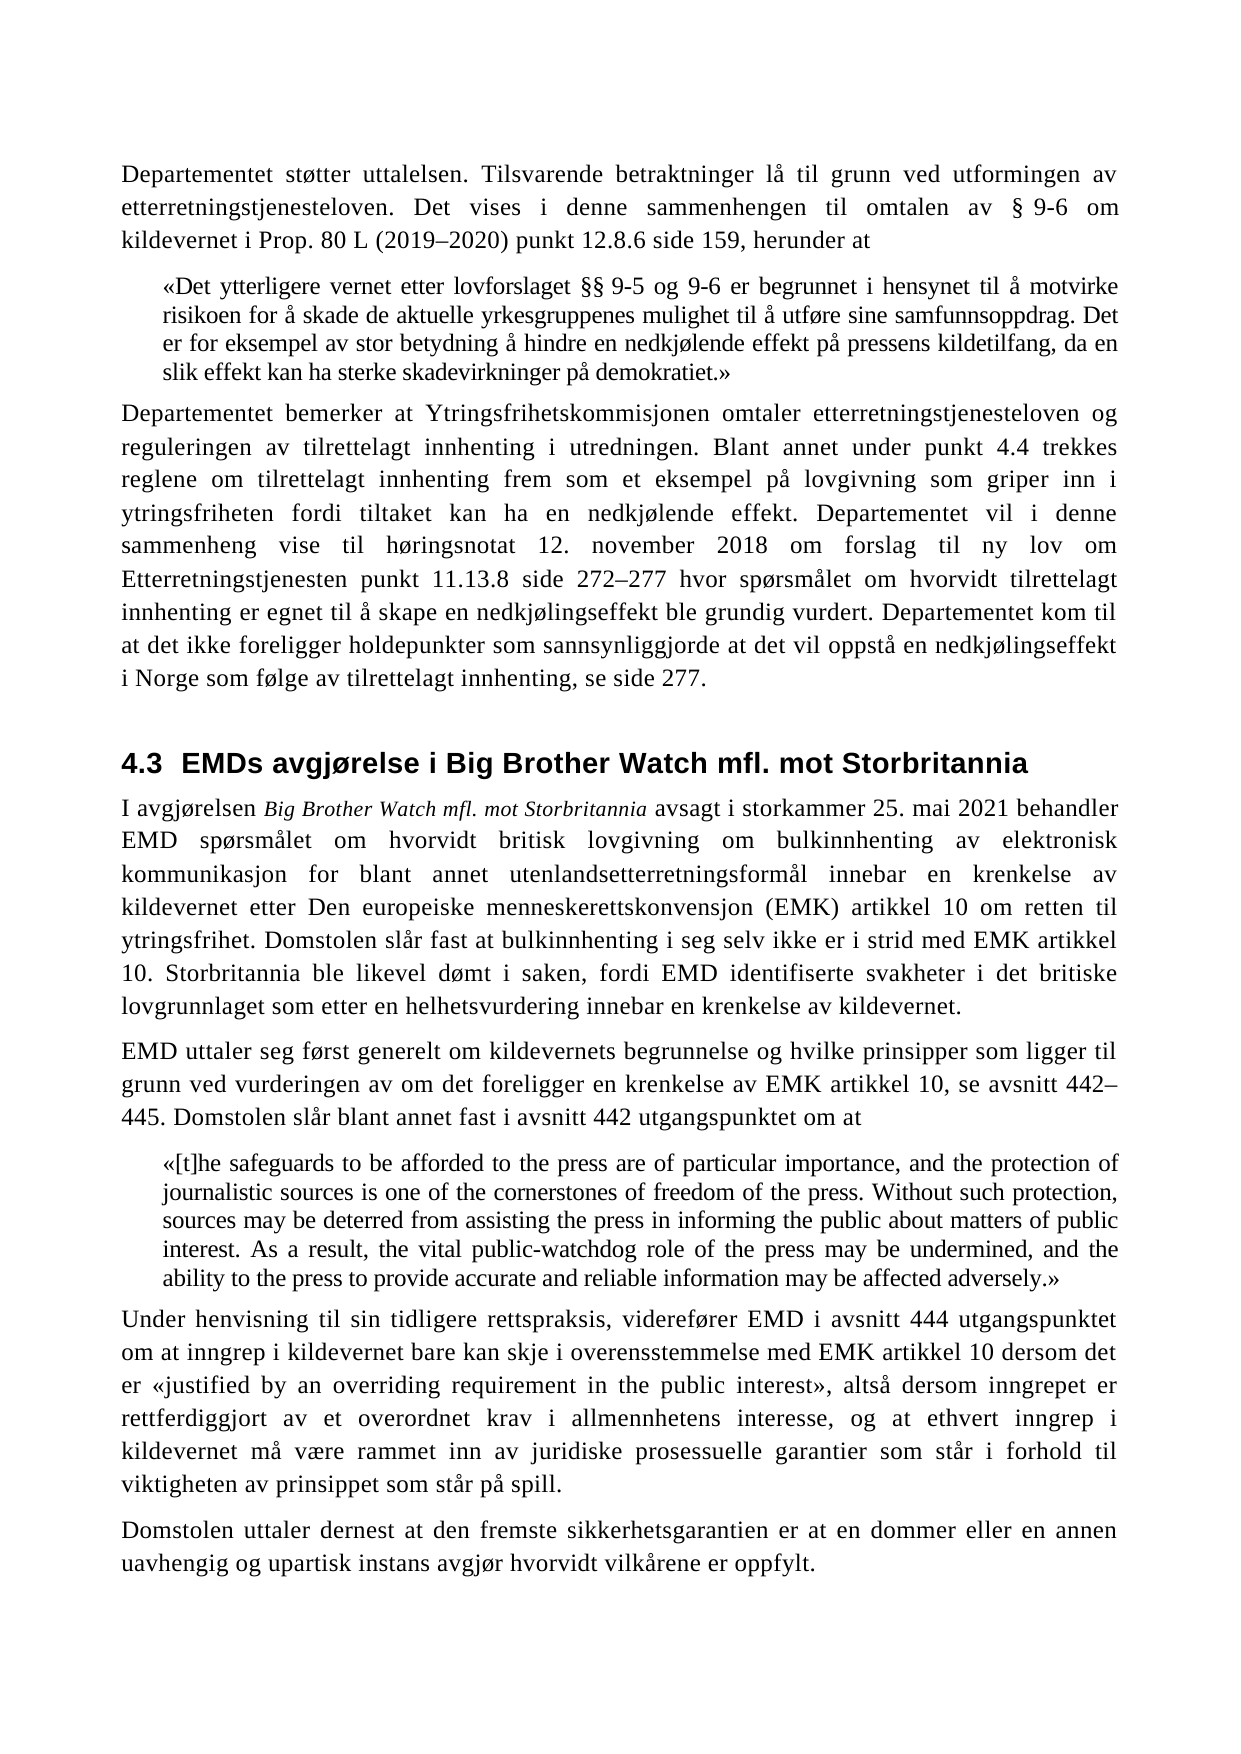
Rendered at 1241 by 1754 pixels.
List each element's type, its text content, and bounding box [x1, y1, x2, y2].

text I avgjørelsen Big Brother Watch mfl. mot Storbritannia avsagt i storkammer 25. mai 2021 behandler EMD spørsmålet om hvorvidt britisk lovgivning om bulkinnhenting av elektronisk kommunikasjon for blant annet utenlandsetterretningsformål innebar en krenkelse av kildevernet etter Den europeiske menneskerettskonvensjon (EMK) artikkel 10 om retten til ytringsfrihet. Domstolen slår fast at bulkinnhenting i seg selv ikke er i strid med EMK artikkel 10. Storbritannia ble likevel dømt i saken, fordi EMD identifiserte svakheter i det britiske lovgrunnlaget som etter en helhetsvurdering innebar en krenkelse av kildevernet. [121, 793, 1119, 1019]
text Departementet bemerker at Ytringsfrihetskommisjonen omtaler etterretningstjenesteloven og reguleringen av tilrettelagt innhenting i utredningen. Blant annet under punkt 4.4 trekkes reglene om tilrettelagt innhenting frem som et eksempel på lovgivning som griper inn i ytringsfriheten fordi tiltaket kan ha en nedkjølende effekt. Departementet vil i denne sammenheng vise til høringsnotat 12. november 2018 om forslag til ny lov om Etterretningstjenesten punkt 11.13.8 side 272–277 hvor spørsmålet om hvorvidt tilrettelagt innhenting er egnet til å skape en nedkjølingseffekt ble grundig vurdert. Departementet kom til at det ikke foreligger holdepunkter som sannsynliggjorde at det vil oppstå en nedkjølingseffekt i Norge som følge av tilrettelagt innhenting, se side 277. [121, 398, 1119, 691]
text «Det ytterligere vernet etter lovforslaget §§ 9-5 og 9-6 er begrunnet i hensynet til å motvirke risikoen for å skade de aktuelle yrkesgruppenes mulighet til å utføre sine samfunnsoppdrag. Det er for eksempel av stor betydning å hindre en nedkjølende effekt på pressens kildetilfang, da en slik effekt kan ha sterke skadevirkninger på demokratiet.» [162, 271, 1119, 386]
subtitle EMDs avgjørelse i Big Brother Watch mfl. mot Storbritannia [121, 746, 1119, 779]
text EMD uttaler seg først generelt om kildevernets begrunnelse og hvilke prinsipper som ligger til grunn ved vurderingen av om det foreligger en krenkelse av EMK artikkel 10, se avsnitt 442–445. Domstolen slår blant annet fast i avsnitt 442 utgangspunktet om at [121, 1036, 1119, 1131]
text Under henvisning til sin tidligere rettspraksis, viderefører EMD i avsnitt 444 utgangspunktet om at inngrep i kildevernet bare kan skje i overensstemmelse med EMK artikkel 10 dersom det er «justified by an overriding requirement in the public interest», altså dersom inngrepet er rettferdiggjort av et overordnet krav i allmennhetens interesse, og at ethvert inngrep i kildevernet må være rammet inn av juridiske prosessuelle garantier som står i forhold til viktigheten av prinsippet som står på spill. [121, 1304, 1119, 1498]
text Domstolen uttaler dernest at den fremste sikkerhetsgarantien er at en dommer eller en annen uavhengig og upartisk instans avgjør hvorvidt vilkårene er oppfylt. [121, 1515, 1119, 1576]
text «[t]he safeguards to be afforded to the press are of particular importance, and the protection of journalistic sources is one of the cornerstones of freedom of the press. Without such protection, sources may be deterred from assisting the press in informing the public about matters of public interest. As a result, the vital public-watchdog role of the press may be undermined, and the ability to the press to provide accurate and reliable information may be affected adversely.» [162, 1148, 1119, 1292]
text Departementet støtter uttalelsen. Tilsvarende betraktninger lå til grunn ved utformingen av etterretningstjenesteloven. Det vises i denne sammenhengen til omtalen av § 9-6 om kildevernet i Prop. 80 L (2019–2020) punkt 12.8.6 side 159, herunder at [121, 159, 1119, 254]
